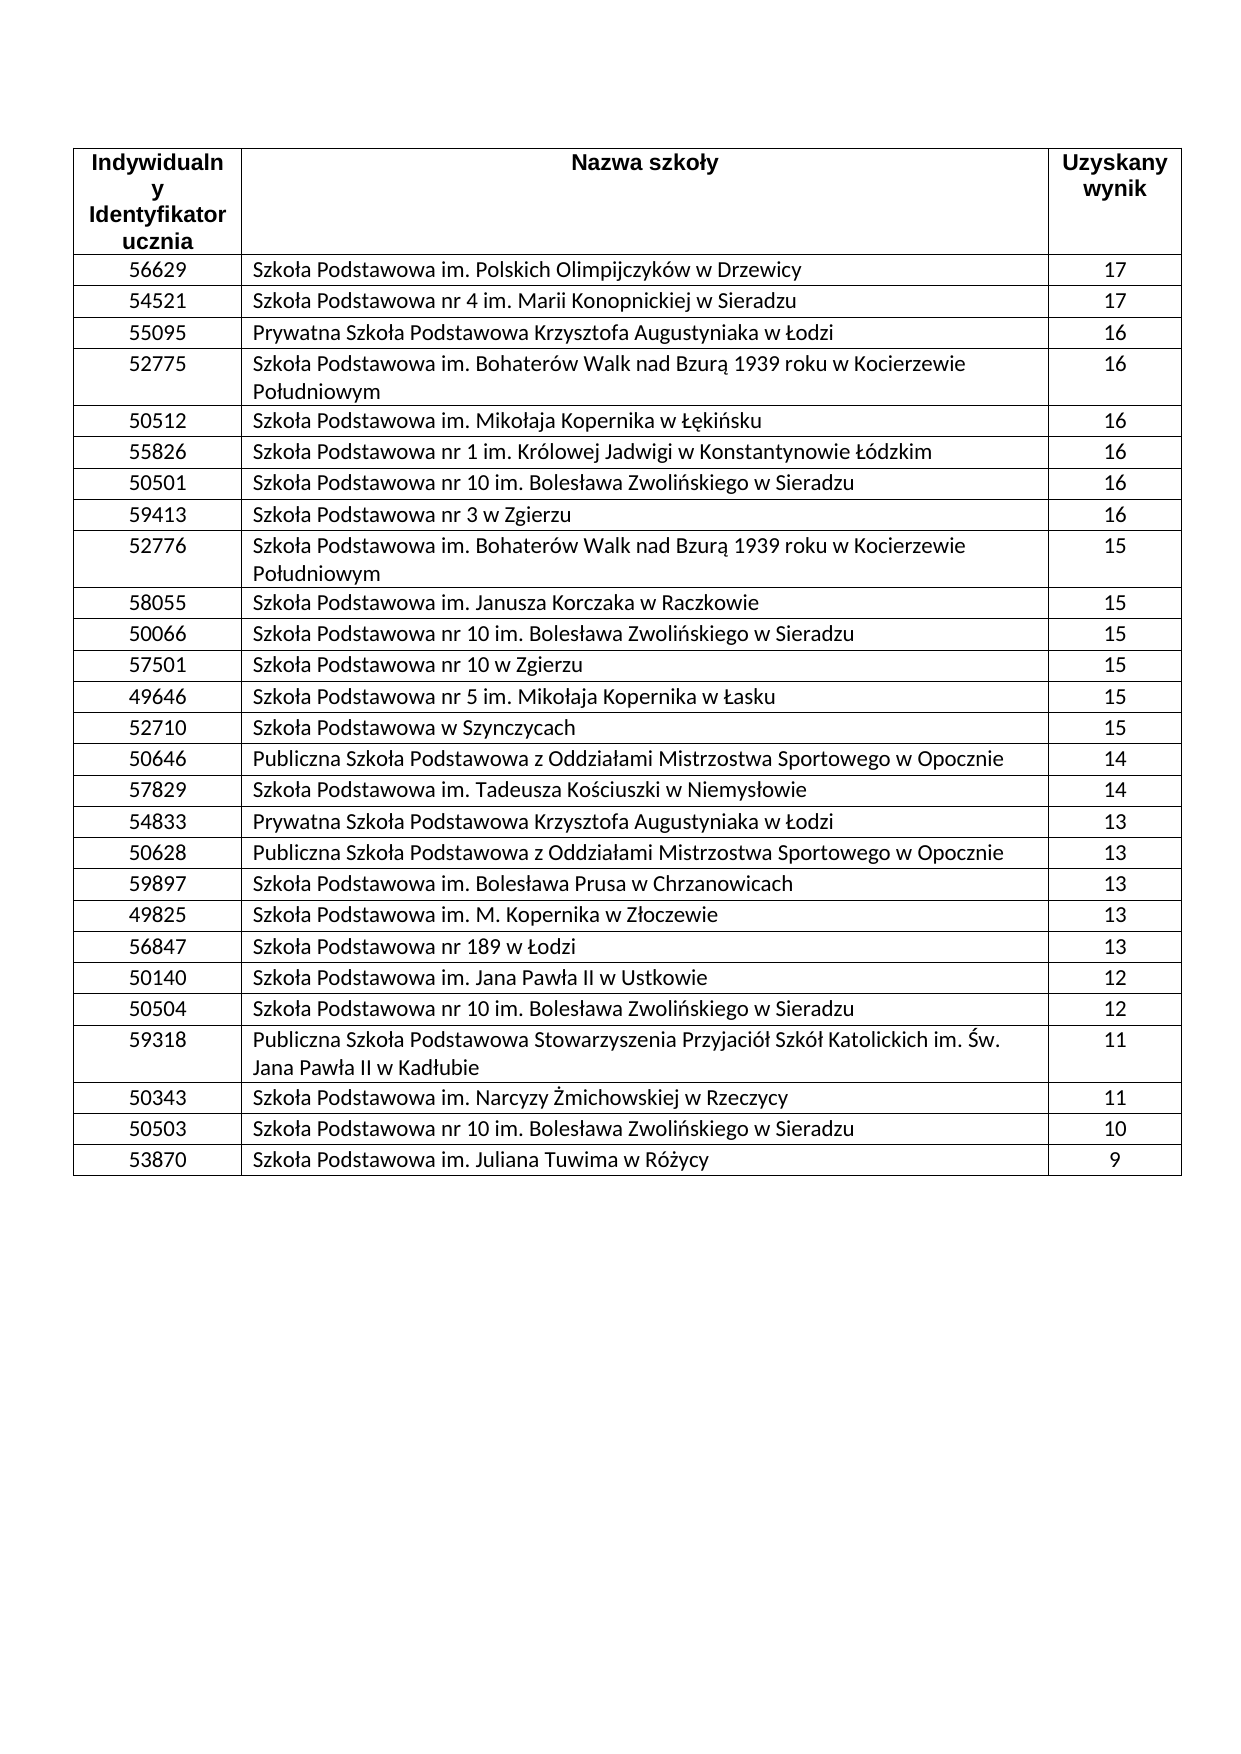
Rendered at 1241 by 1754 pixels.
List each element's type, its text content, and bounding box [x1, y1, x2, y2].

table_cell 15 [1049, 651, 1181, 681]
table_cell 14 [1049, 776, 1181, 806]
table_cell 57829 [74, 776, 241, 806]
table_cell 15 [1049, 713, 1181, 743]
table_cell 11 [1049, 1083, 1181, 1113]
table_cell Prywatna Szkoła Podstawowa Krzysztofa Augustyniaka w Łodzi [242, 318, 1048, 348]
table_header Uzyskany wynik [1049, 149, 1181, 254]
table_cell Szkoła Podstawowa im. Jana Pawła II w Ustkowie [242, 963, 1048, 993]
table_header Indywidualny Identyfikator ucznia [74, 149, 241, 254]
table_cell 50343 [74, 1083, 241, 1113]
table_cell 50066 [74, 619, 241, 649]
table_cell Szkoła Podstawowa nr 10 im. Bolesława Zwolińskiego w Sieradzu [242, 1114, 1048, 1144]
table_cell Publiczna Szkoła Podstawowa Stowarzyszenia Przyjaciół Szkół Katolickich im. Św. Jana Pawła II w Kadłubie [242, 1026, 1048, 1082]
table_cell Szkoła Podstawowa im. Polskich Olimpijczyków w Drzewicy [242, 255, 1048, 285]
table_cell Publiczna Szkoła Podstawowa z Oddziałami Mistrzostwa Sportowego w Opocznie [242, 838, 1048, 868]
table_cell 54833 [74, 807, 241, 837]
table_cell 13 [1049, 838, 1181, 868]
table_cell 15 [1049, 682, 1181, 712]
table_cell 50503 [74, 1114, 241, 1144]
table_cell Szkoła Podstawowa im. Narcyzy Żmichowskiej w Rzeczycy [242, 1083, 1048, 1113]
table_cell Szkoła Podstawowa im. Bohaterów Walk nad Bzurą 1939 roku w Kocierzewie Południowym [242, 531, 1048, 587]
table_cell 56629 [74, 255, 241, 285]
table_cell 13 [1049, 869, 1181, 899]
table_cell 16 [1049, 437, 1181, 467]
table_cell 49825 [74, 901, 241, 931]
table_cell 58055 [74, 588, 241, 618]
table_cell Szkoła Podstawowa im. Mikołaja Kopernika w Łękińsku [242, 406, 1048, 436]
table_cell 52710 [74, 713, 241, 743]
table_cell 15 [1049, 619, 1181, 649]
table_cell 17 [1049, 255, 1181, 285]
table_cell 15 [1049, 531, 1181, 587]
table_cell 13 [1049, 807, 1181, 837]
table_cell 15 [1049, 588, 1181, 618]
table_cell Szkoła Podstawowa nr 1 im. Królowej Jadwigi w Konstantynowie Łódzkim [242, 437, 1048, 467]
table_cell Szkoła Podstawowa im. Janusza Korczaka w Raczkowie [242, 588, 1048, 618]
table_cell 17 [1049, 286, 1181, 317]
table_cell Szkoła Podstawowa nr 10 im. Bolesława Zwolińskiego w Sieradzu [242, 619, 1048, 649]
table_cell 57501 [74, 651, 241, 681]
table_cell 50646 [74, 744, 241, 774]
table_cell 50512 [74, 406, 241, 436]
table_cell 13 [1049, 901, 1181, 931]
table_cell Szkoła Podstawowa w Szynczycach [242, 713, 1048, 743]
table_cell 16 [1049, 349, 1181, 405]
table_cell 52775 [74, 349, 241, 405]
table_cell 56847 [74, 932, 241, 962]
table_cell 52776 [74, 531, 241, 587]
table_cell 12 [1049, 963, 1181, 993]
table_cell 16 [1049, 469, 1181, 499]
table_cell 53870 [74, 1145, 241, 1175]
table_cell Szkoła Podstawowa nr 5 im. Mikołaja Kopernika w Łasku [242, 682, 1048, 712]
table_cell Publiczna Szkoła Podstawowa z Oddziałami Mistrzostwa Sportowego w Opocznie [242, 744, 1048, 774]
table_cell 50140 [74, 963, 241, 993]
table_cell Szkoła Podstawowa nr 4 im. Marii Konopnickiej w Sieradzu [242, 286, 1048, 317]
table_cell 50504 [74, 994, 241, 1024]
table_cell Szkoła Podstawowa im. Juliana Tuwima w Różycy [242, 1145, 1048, 1175]
table_cell 50501 [74, 469, 241, 499]
table_cell Szkoła Podstawowa im. Bolesława Prusa w Chrzanowicach [242, 869, 1048, 899]
table_cell 55095 [74, 318, 241, 348]
table_cell Szkoła Podstawowa nr 189 w Łodzi [242, 932, 1048, 962]
table_cell Prywatna Szkoła Podstawowa Krzysztofa Augustyniaka w Łodzi [242, 807, 1048, 837]
table_cell 54521 [74, 286, 241, 317]
table_cell 14 [1049, 744, 1181, 774]
table_cell 12 [1049, 994, 1181, 1024]
table_cell 10 [1049, 1114, 1181, 1144]
table_cell Szkoła Podstawowa nr 10 im. Bolesława Zwolińskiego w Sieradzu [242, 469, 1048, 499]
table_cell 59897 [74, 869, 241, 899]
table_cell 59318 [74, 1026, 241, 1082]
table_header Nazwa szkoły [242, 149, 1048, 254]
table_cell Szkoła Podstawowa im. Tadeusza Kościuszki w Niemysłowie [242, 776, 1048, 806]
table_cell 50628 [74, 838, 241, 868]
table_cell Szkoła Podstawowa nr 3 w Zgierzu [242, 500, 1048, 530]
table_cell 59413 [74, 500, 241, 530]
table_cell 55826 [74, 437, 241, 467]
table_cell Szkoła Podstawowa nr 10 w Zgierzu [242, 651, 1048, 681]
table_cell 16 [1049, 318, 1181, 348]
table_cell Szkoła Podstawowa nr 10 im. Bolesława Zwolińskiego w Sieradzu [242, 994, 1048, 1024]
table_cell 16 [1049, 500, 1181, 530]
table_cell Szkoła Podstawowa im. Bohaterów Walk nad Bzurą 1939 roku w Kocierzewie Południowym [242, 349, 1048, 405]
table_cell 16 [1049, 406, 1181, 436]
table_cell 13 [1049, 932, 1181, 962]
table_cell Szkoła Podstawowa im. M. Kopernika w Złoczewie [242, 901, 1048, 931]
table_cell 49646 [74, 682, 241, 712]
table_cell 9 [1049, 1145, 1181, 1175]
table_cell 11 [1049, 1026, 1181, 1082]
